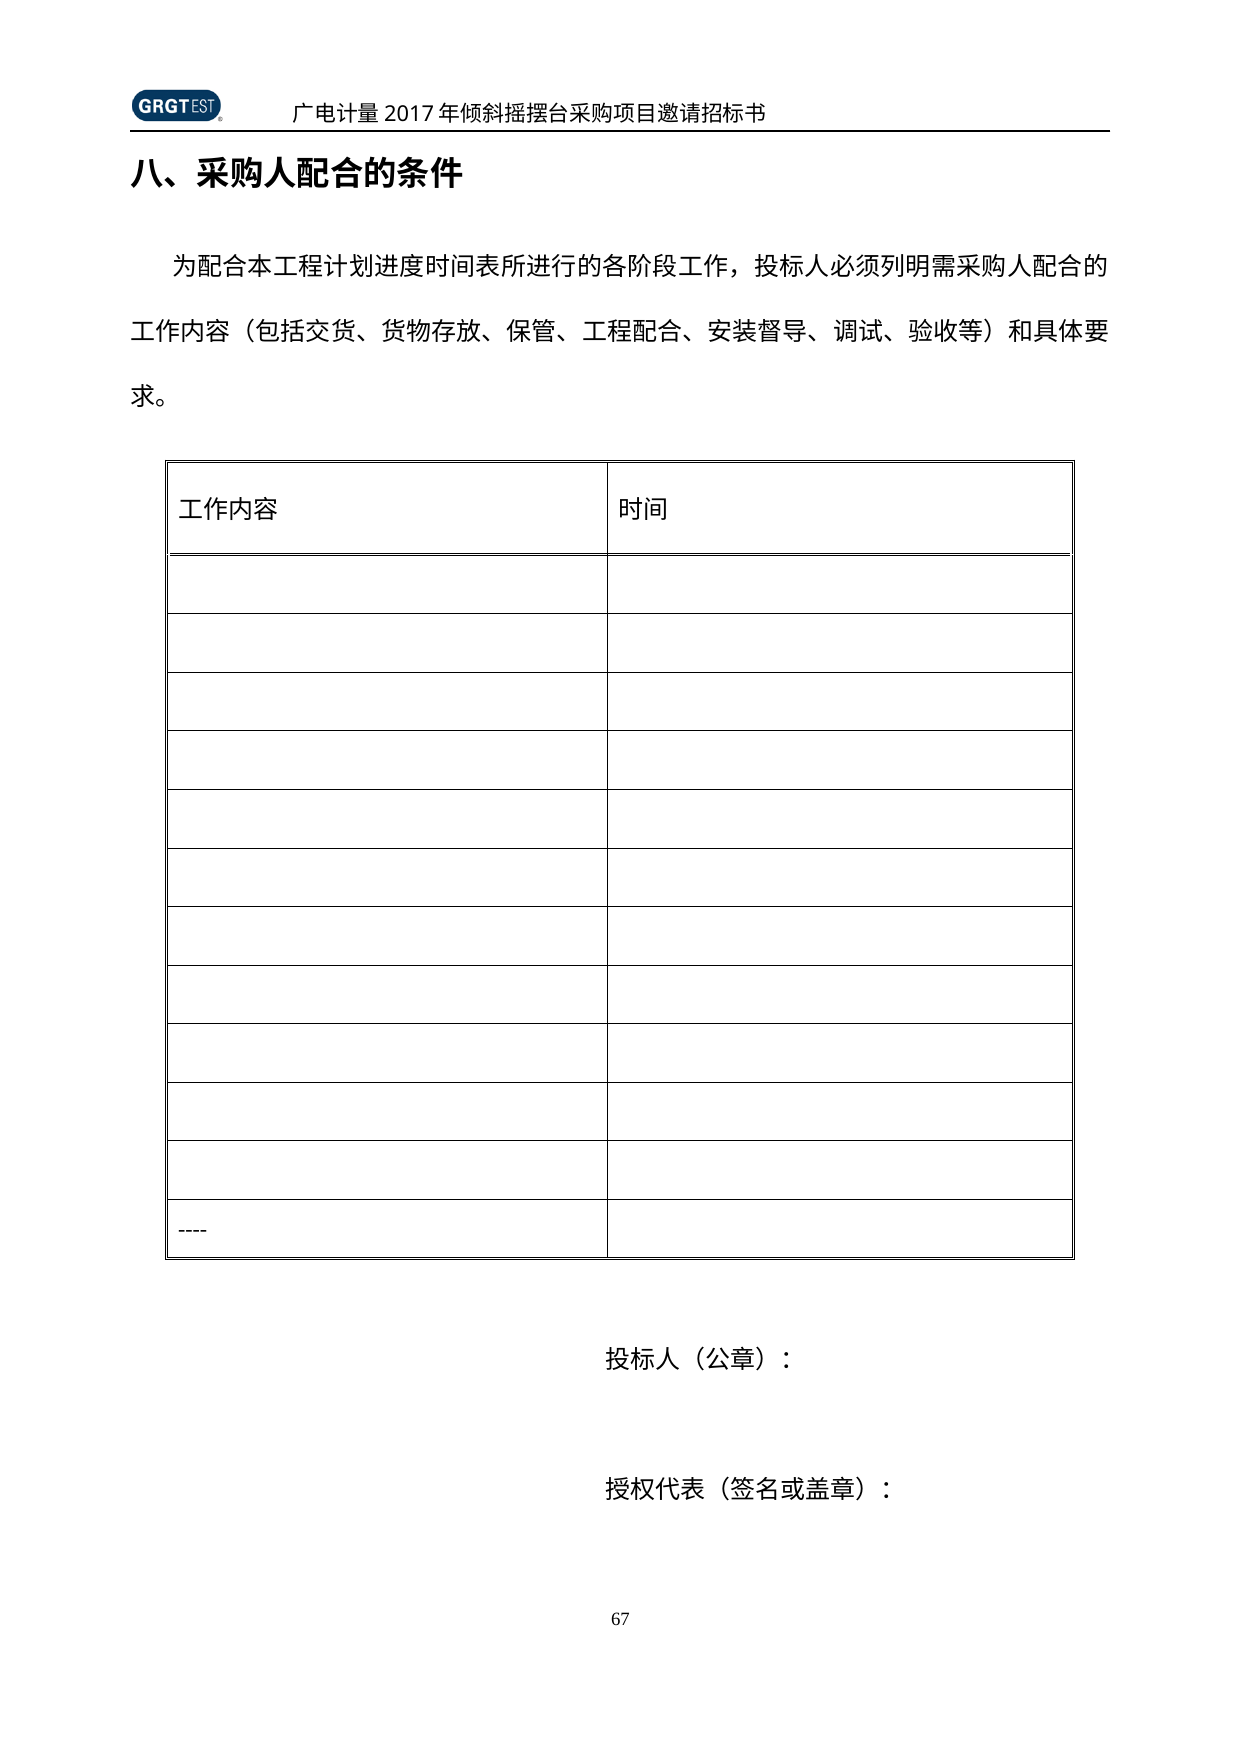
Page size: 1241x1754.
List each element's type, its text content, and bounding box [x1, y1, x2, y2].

table_cell [608, 673, 1072, 730]
table_cell [608, 1024, 1072, 1082]
text 授权代表（签名或盖章）： [130, 1455, 1110, 1520]
table_header 工作内容 [168, 463, 607, 553]
table_header 时间 [608, 463, 1072, 553]
table_cell [168, 553, 607, 613]
table_cell [608, 849, 1072, 906]
table_cell [608, 1083, 1072, 1140]
picture [129, 88, 224, 122]
table_cell [608, 907, 1072, 964]
table_cell [168, 907, 607, 964]
table_cell [608, 731, 1072, 789]
table_cell [608, 966, 1072, 1023]
table_cell ---- [168, 1200, 607, 1257]
table_cell [608, 790, 1072, 847]
subtitle 八、采购人配合的条件 [130, 138, 1110, 203]
table_cell [168, 849, 607, 906]
table_cell [168, 790, 607, 847]
text 为配合本工程计划进度时间表所进行的各阶段工作，投标人必须列明需采购人配合的工作内容（包括交货、货物存放、保管、工程配合、安装督导、调试、验收等）和具体要求。 [130, 232, 1110, 427]
table_cell [168, 731, 607, 789]
table_cell [608, 553, 1072, 613]
table_cell [168, 1024, 607, 1082]
table_cell [168, 966, 607, 1023]
table_cell [608, 1200, 1072, 1257]
table_cell [608, 614, 1072, 672]
table_cell [168, 614, 607, 672]
table_cell [168, 1141, 607, 1199]
table_cell [168, 1083, 607, 1140]
table_cell [168, 673, 607, 730]
text 投标人（公章）： [130, 1325, 1110, 1390]
table_cell [608, 1141, 1072, 1199]
